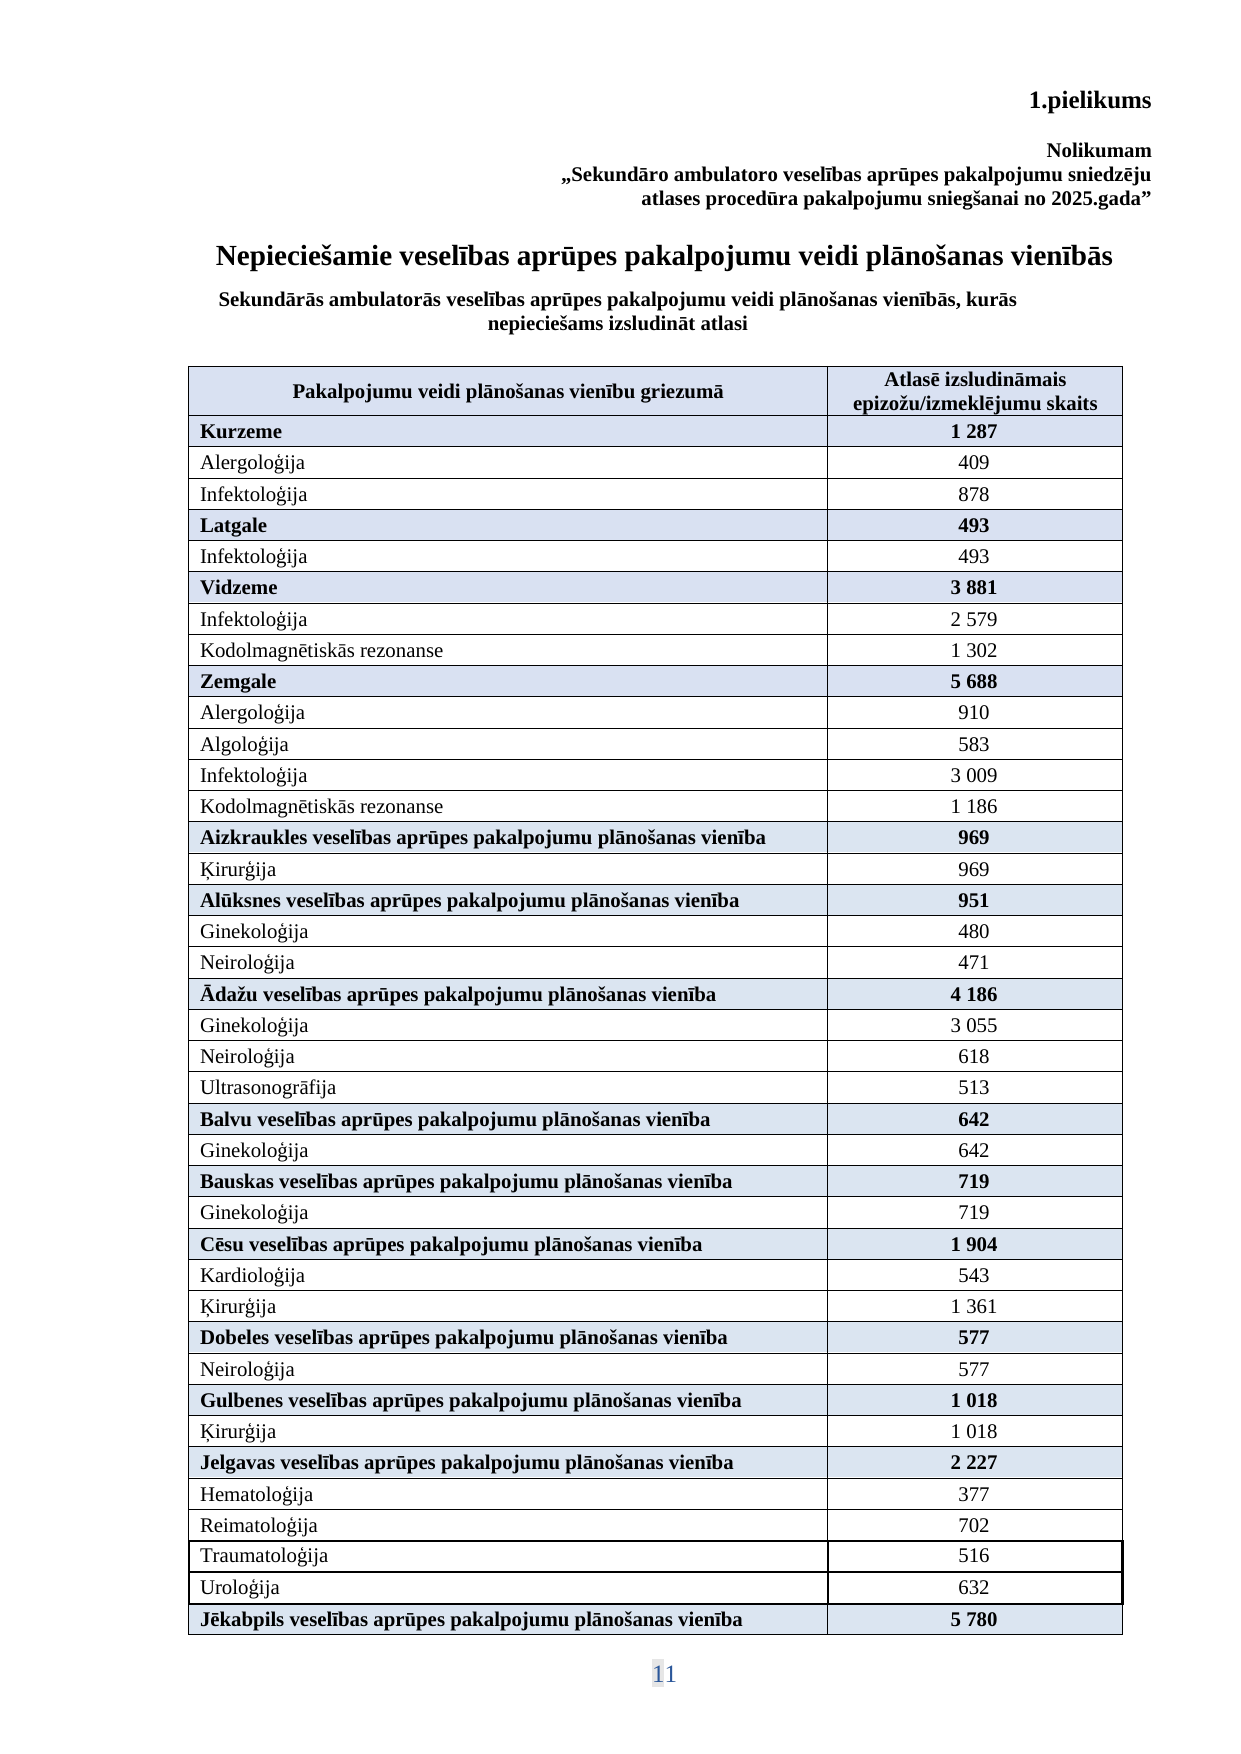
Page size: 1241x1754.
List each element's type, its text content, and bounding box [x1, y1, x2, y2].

text Nepieciešamie veselības aprūpes pakalpojumu veidi plānošanas vienībās [162, 238, 1167, 272]
table_header [177, 272, 1189, 1635]
text 1.pielikums [177, 85, 1152, 113]
text Nolikumam [177, 138, 1152, 162]
text „Sekundāro ambulatoro veselības aprūpes pakalpojumu sniedzēju [177, 162, 1152, 186]
text atlases procedūra pakalpojumu sniegšanai no 2025.gada” [177, 186, 1152, 210]
